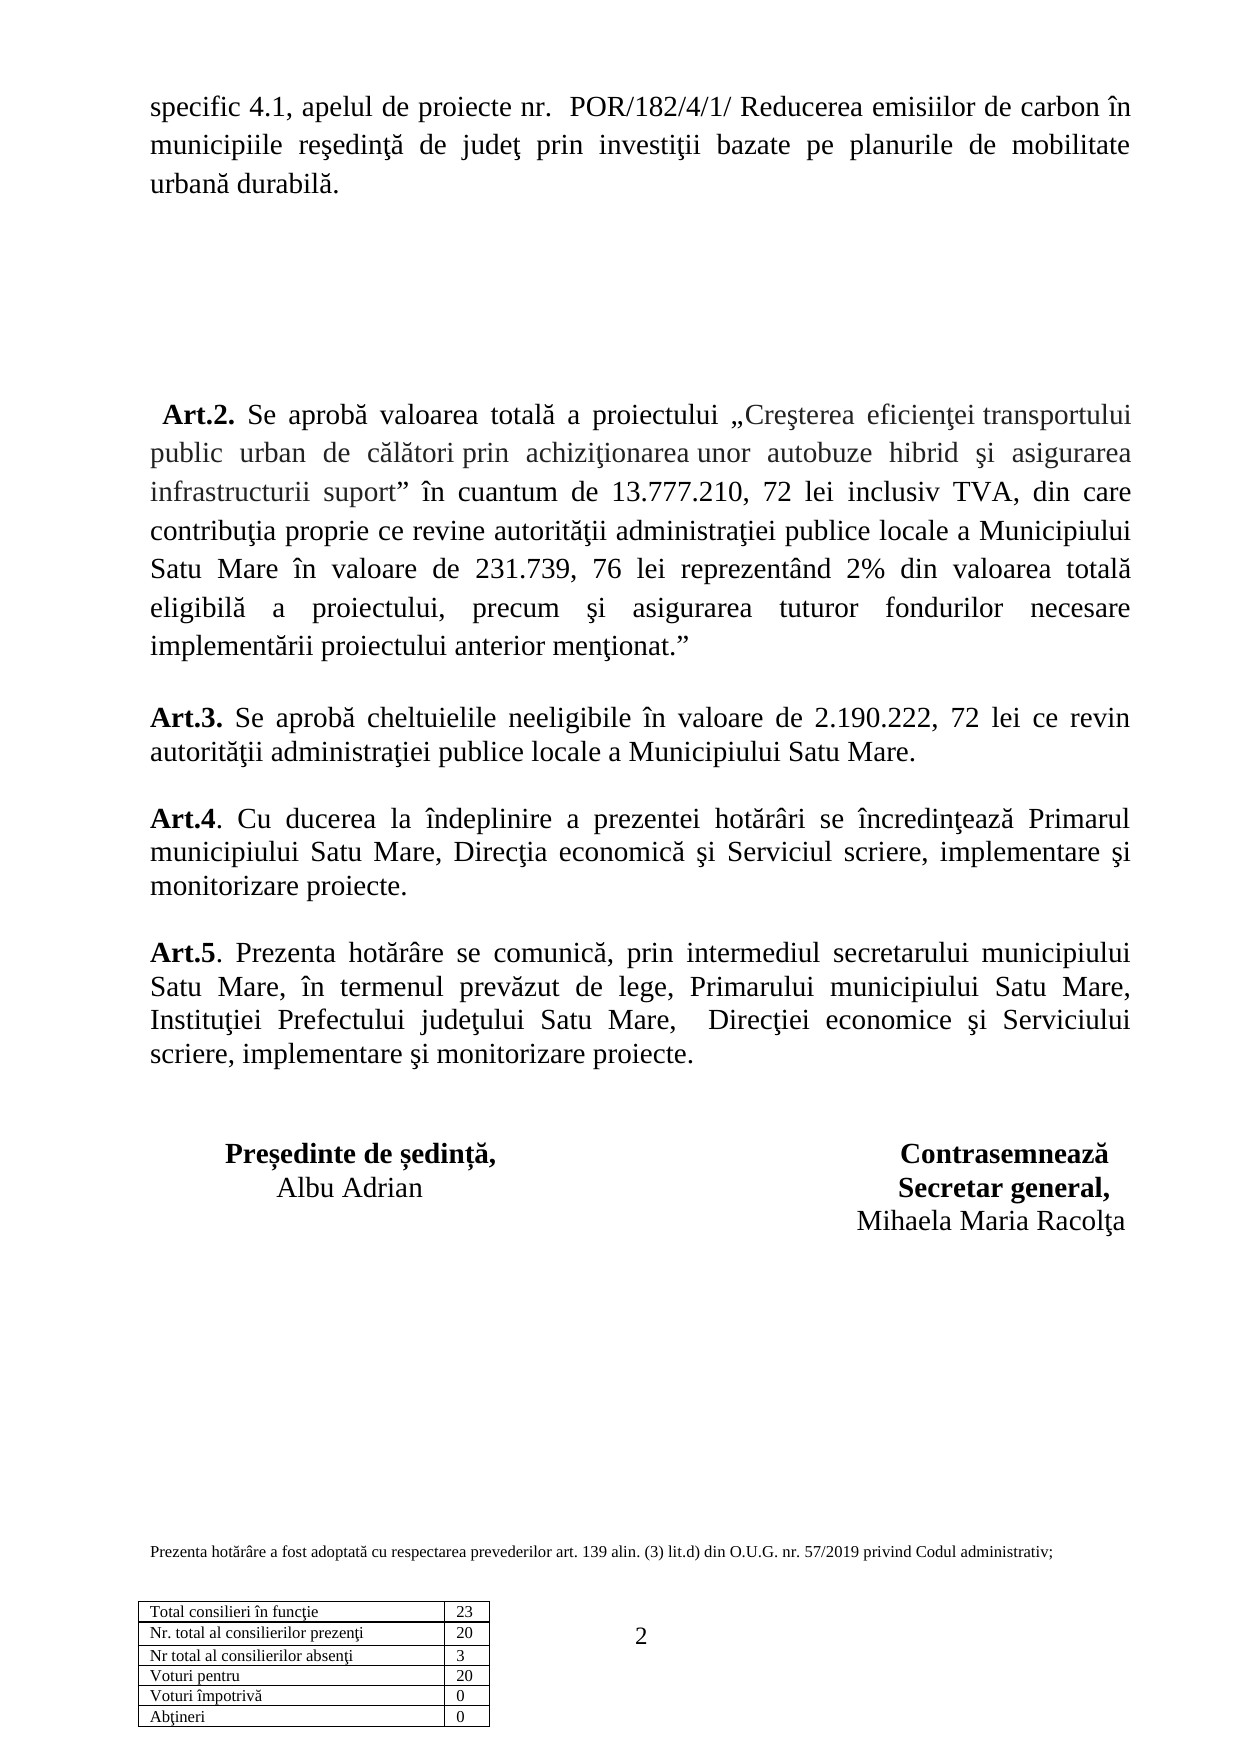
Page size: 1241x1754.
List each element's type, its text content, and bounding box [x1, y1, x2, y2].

table_cell 0 [445, 1706, 489, 1726]
text Art.3. Se aprobă cheltuielile neeligibile în valoare de 2.190.222, 72 lei ce revin autorităţii administraţiei publice locale a Municipiului Satu Mare. [150, 700, 1132, 767]
table_cell 20 [445, 1623, 489, 1645]
text Art.4. Cu ducerea la îndeplinire a prezentei hotărâri se încredinţează Primarul municipiului Satu Mare, Direcţia economică şi Serviciul scriere, implementare şi monitorizare proiecte. [150, 801, 1132, 902]
table_cell 3 [445, 1646, 489, 1665]
text Prezenta hotărâre a fost adoptată cu respectarea prevederilor art. 139 alin. (3) lit.d) din O.U.G. nr. 57/2019 privind Codul administrativ; [150, 1542, 1132, 1561]
table_cell Nr total al consilierilor absenţi [139, 1646, 444, 1665]
text Președinte de ședință, Contrasemnează [150, 1136, 1132, 1170]
table_cell Nr. total al consilierilor prezenţi [139, 1623, 444, 1645]
text Mihaela Maria Racolţa [150, 1203, 1132, 1237]
text Art.5. Prezenta hotărâre se comunică, prin intermediul secretarului municipiului Satu Mare, în termenul prevăzut de lege, Primarului municipiului Satu Mare, Instituţiei Prefectului judeţului Satu Mare, Direcţiei economice şi Serviciului scriere, implementare şi monitorizare proiecte. [150, 935, 1132, 1069]
text Albu Adrian Secretar general, [150, 1170, 1132, 1203]
table_cell 20 [445, 1666, 489, 1685]
text Art.2. Se aprobă valoarea totală a proiectului „Creşterea eficienţei transportului public urban de călători prin achiziţionarea unor autobuze hibrid şi asigurarea infrastructurii suport” în cuantum de 13.777.210, 72 lei inclusiv TVA, din care contribuţia proprie ce revine autorităţii administraţiei publice locale a Municipiului Satu Mare în valoare de 231.739, 76 lei reprezentând 2% din valoarea totală eligibilă a proiectului, precum şi asigurarea tuturor fondurilor necesare implementării proiectului anterior menţionat.” [150, 397, 1132, 662]
table_cell Abţineri [139, 1706, 444, 1726]
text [150, 89, 1132, 199]
table_cell Voturi pentru [139, 1666, 444, 1685]
table_header 23 [445, 1602, 489, 1621]
table_header Total consilieri în funcţie [139, 1602, 444, 1621]
table_cell Voturi împotrivă [139, 1686, 444, 1705]
table_cell 0 [445, 1686, 489, 1705]
